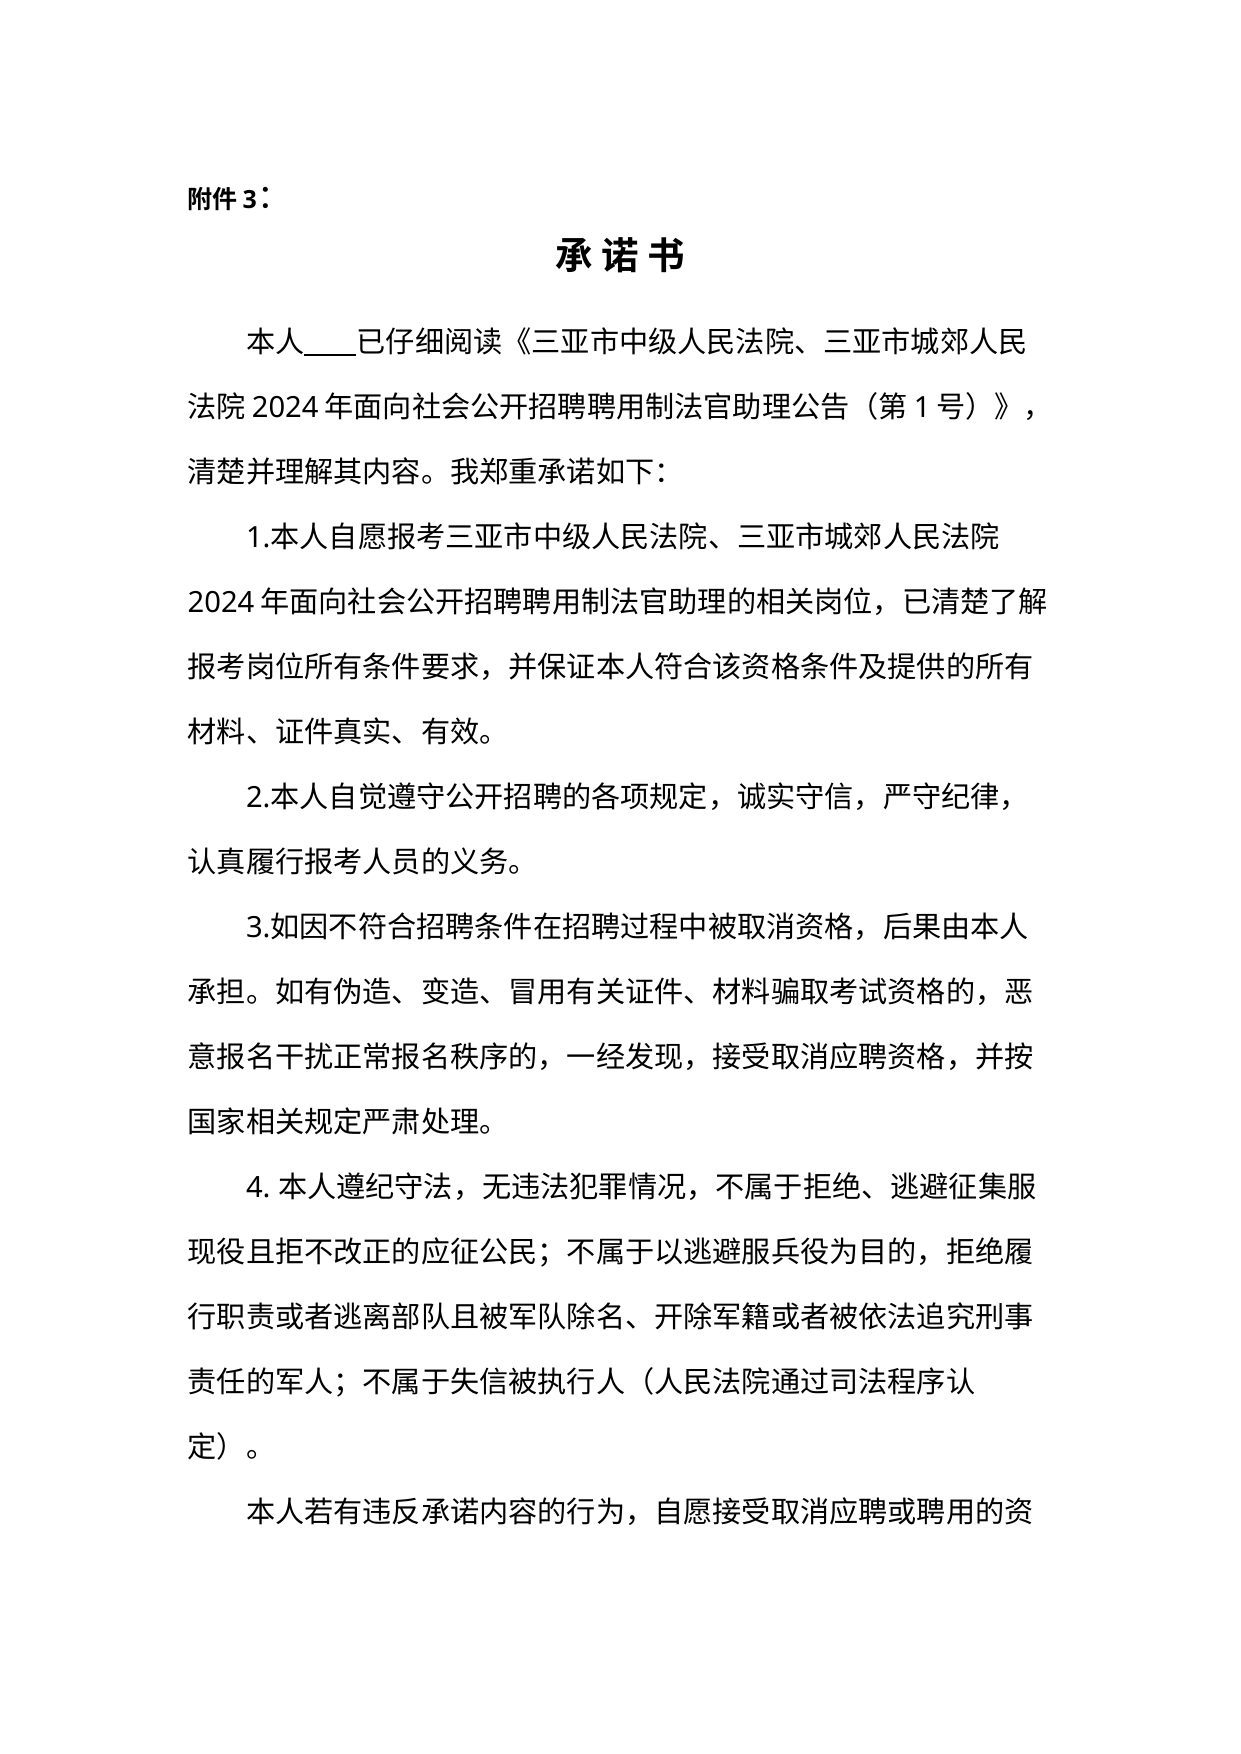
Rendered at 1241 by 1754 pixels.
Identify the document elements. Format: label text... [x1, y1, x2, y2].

text 本人 已仔细阅读《三亚市中级人民法院、三亚市城郊人民法院2024年面向社会公开招聘聘用制法官助理公告（第1号）》，清楚并理解其内容。我郑重承诺如下： [187, 307, 1053, 502]
text 承 诺 书 [187, 220, 1053, 285]
text 4. 本人遵纪守法，无违法犯罪情况，不属于拒绝、逃避征集服现役且拒不改正的应征公民；不属于以逃避服兵役为目的，拒绝履行职责或者逃离部队且被军队除名、开除军籍或者被依法追究刑事责任的军人；不属于失信被执行人（人民法院通过司法程序认定）。 [187, 1152, 1053, 1477]
text 2.本人自觉遵守公开招聘的各项规定，诚实守信，严守纪律，认真履行报考人员的义务。 [187, 762, 1053, 892]
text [187, 1477, 1053, 1542]
text 3.如因不符合招聘条件在招聘过程中被取消资格，后果由本人承担。如有伪造、变造、冒用有关证件、材料骗取考试资格的，恶意报名干扰正常报名秩序的，一经发现，接受取消应聘资格，并按国家相关规定严肃处理。 [187, 892, 1053, 1152]
text 附件3： [187, 162, 1053, 220]
text 1.本人自愿报考三亚市中级人民法院、三亚市城郊人民法院2024年面向社会公开招聘聘用制法官助理的相关岗位，已清楚了解报考岗位所有条件要求，并保证本人符合该资格条件及提供的所有材料、证件真实、有效。 [187, 502, 1053, 762]
